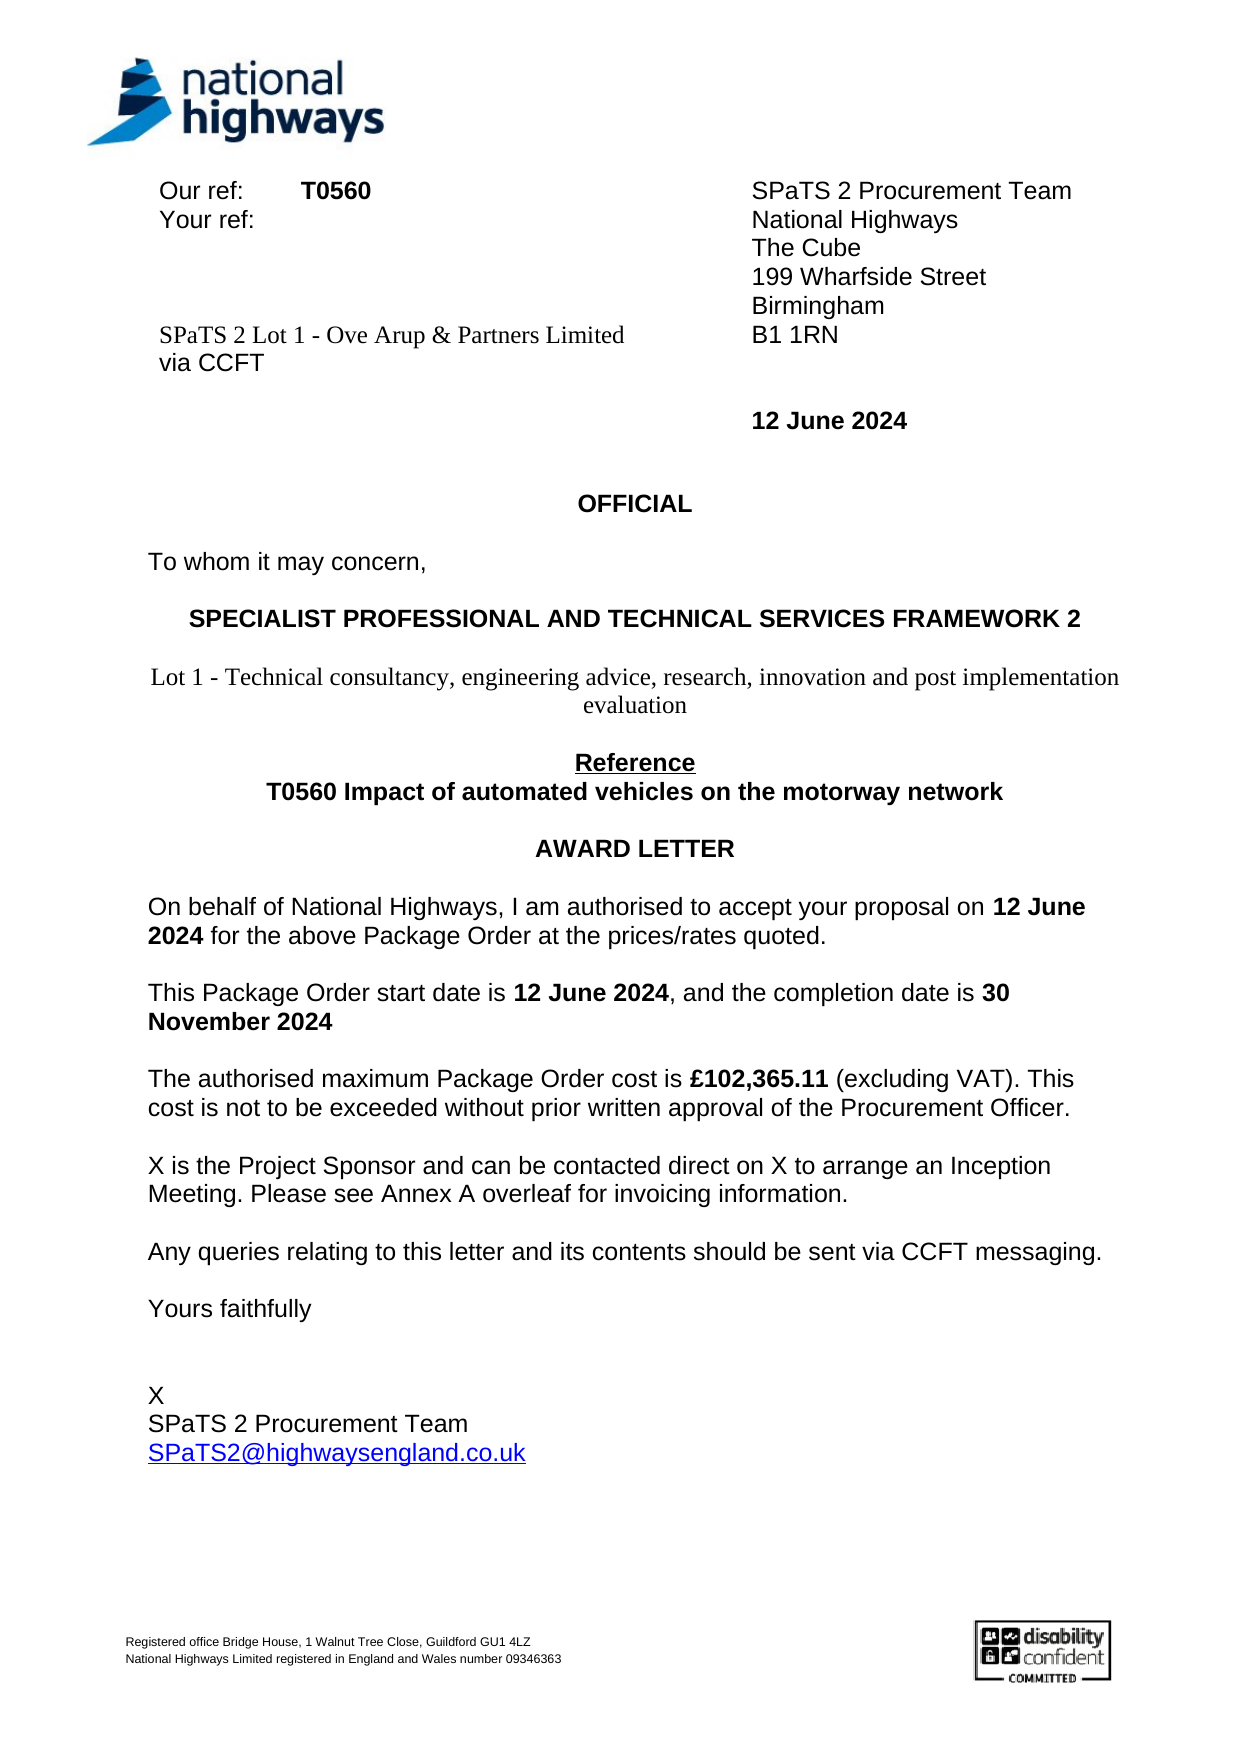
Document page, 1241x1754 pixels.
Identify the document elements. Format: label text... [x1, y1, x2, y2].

text To whom it may concern, [148, 547, 1122, 576]
text On behalf of National Highways, I am authorised to accept your proposal on for the above Package Order at the prices/rates quoted. [148, 892, 1122, 949]
text This Package Order start date is , and the completion date is [148, 978, 1122, 1036]
text Reference [148, 748, 1122, 777]
text X [148, 1381, 1122, 1409]
text T0560 Impact of automated vehicles on the motorway network [148, 777, 1122, 806]
picture [965, 1612, 1123, 1690]
text AWARD LETTER [148, 834, 1122, 863]
table_header SPaTS 2 Procurement Team National Highways The Cube 199 Wharfside Street Birmingham B1 1RN [740, 147, 1171, 489]
table_header Our ref: T0560 Your ref: via CCFT [148, 147, 740, 489]
text OFFICIAL [148, 489, 1122, 518]
text The authorised maximum Package Order cost is £102,365.11 (excluding VAT). This cost is not to be exceeded without prior written approval of the Procurement Officer. [148, 1064, 1122, 1122]
text Yours faithfully [148, 1294, 1122, 1323]
text SPECIALIST PROFESSIONAL AND TECHNICAL SERVICES FRAMEWORK 2 [148, 604, 1122, 633]
text SPaTS 2 Procurement Team [148, 1409, 1122, 1438]
text X is the Project Sponsor and can be contacted direct on X to arrange an Inception Meeting. Please see Annex A overleaf for invoicing information. [148, 1151, 1122, 1208]
text SPaTS2@highwaysengland.co.uk [148, 1438, 1122, 1467]
text Any queries relating to this letter and its contents should be sent via CCFT messaging. [148, 1237, 1122, 1266]
